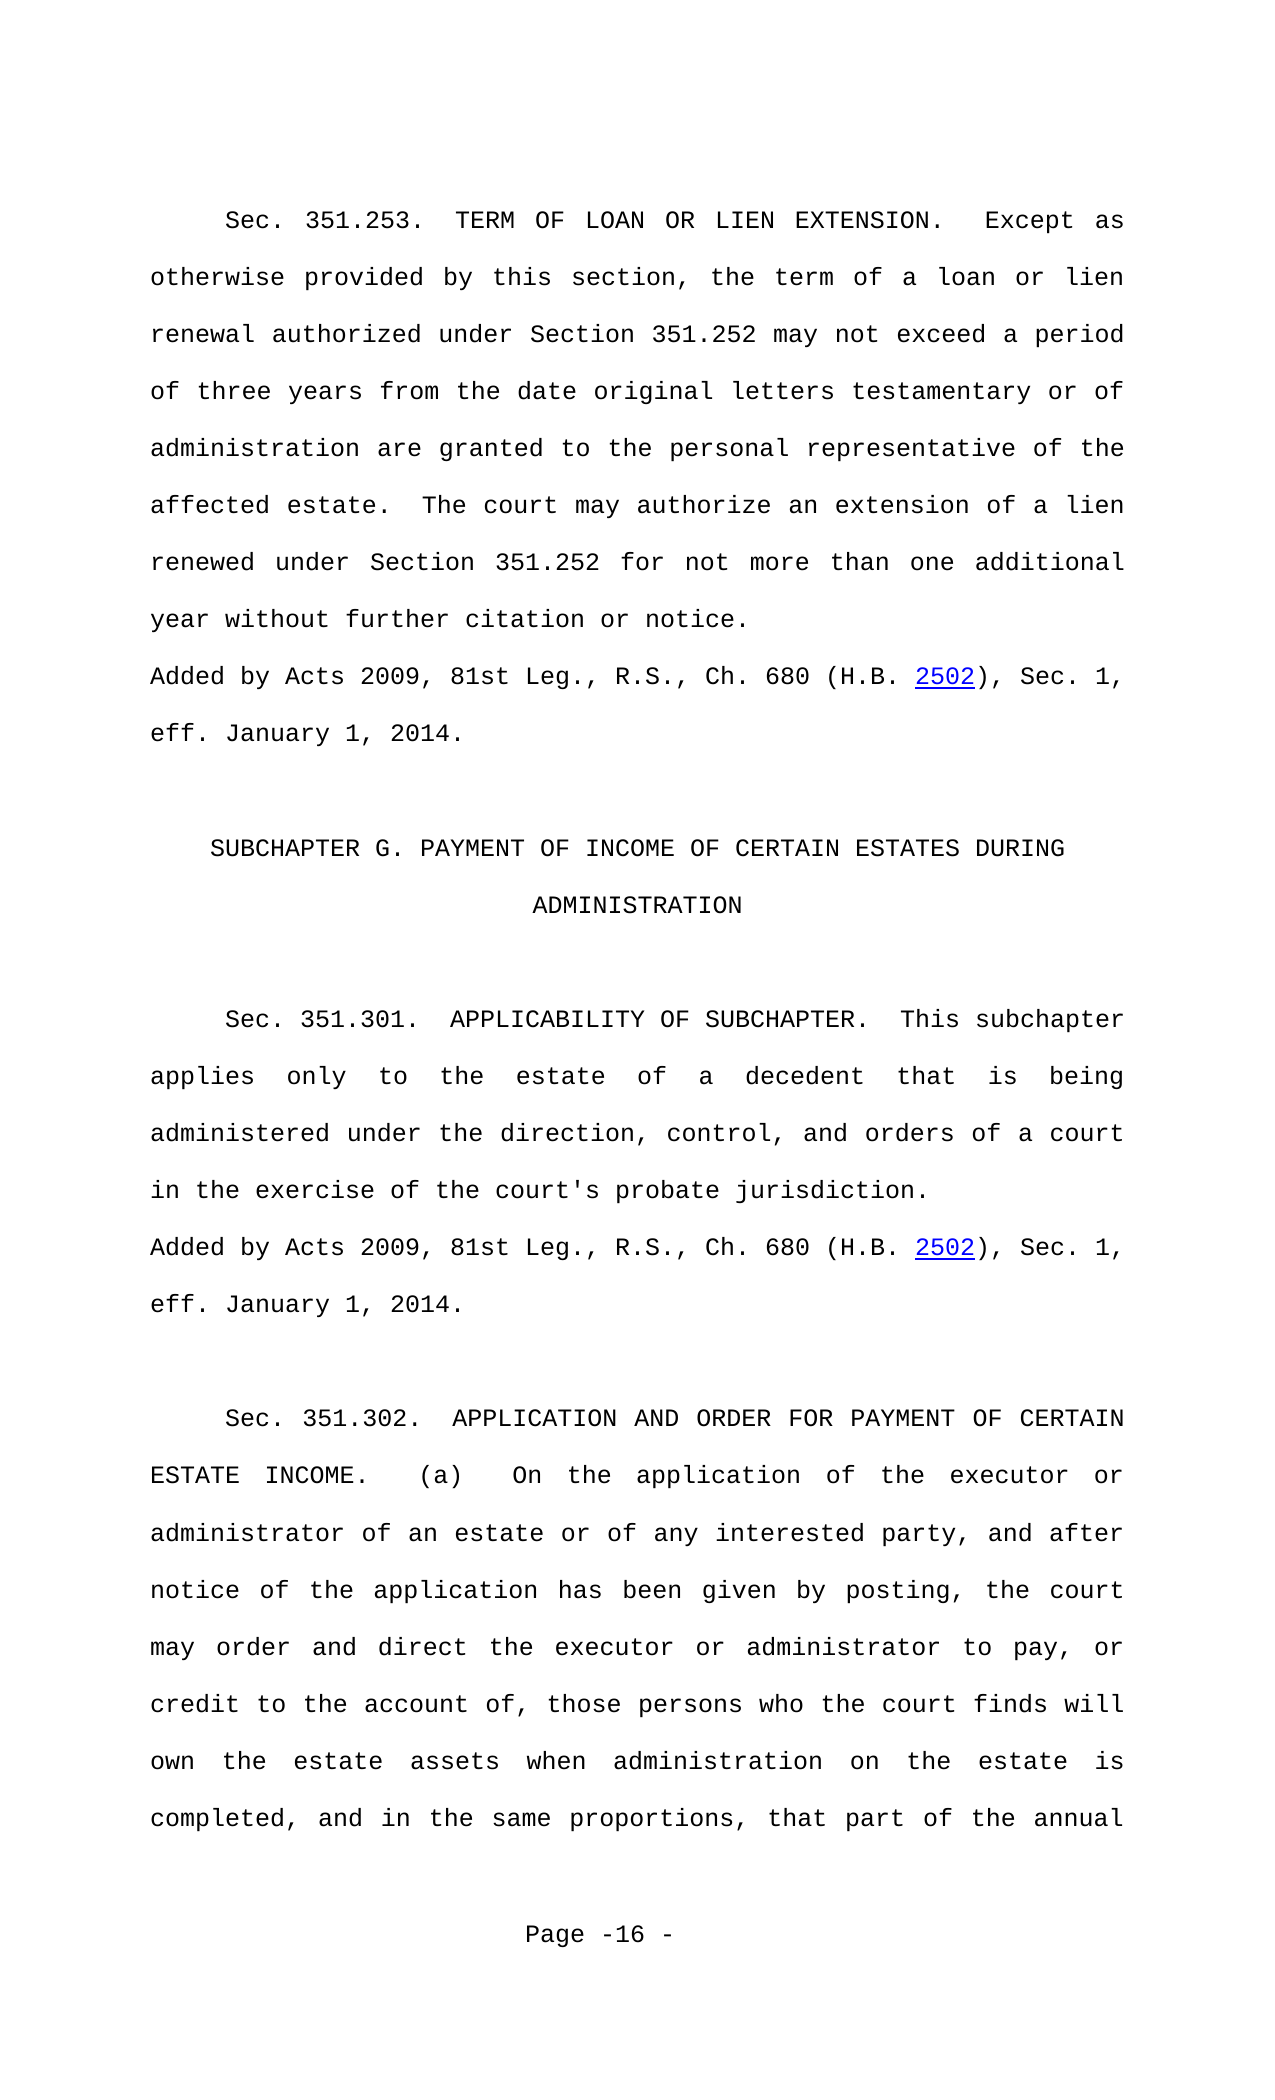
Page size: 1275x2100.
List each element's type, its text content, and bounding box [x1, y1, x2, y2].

text SUBCHAPTER G. PAYMENT OF INCOME OF CERTAIN ESTATES DURING ADMINISTRATION [150, 835, 1125, 921]
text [150, 1406, 1125, 1834]
text Added by Acts 2009, 81st Leg., R.S., Ch. 680 (H.B. 2502), Sec. 1, eff. January 1, 2014. [150, 664, 1125, 749]
text Added by Acts 2009, 81st Leg., R.S., Ch. 680 (H.B. 2502), Sec. 1, eff. January 1, 2014. [150, 1234, 1125, 1320]
text Sec. 351.253. TERM OF LOAN OR LIEN EXTENSION. Except as otherwise provided by this section, the term of a loan or lien renewal authorized under Section 351.252 may not exceed a period of three years from the date original letters testamentary or of administration are granted to the personal representative of the affected estate. The court may authorize an extension of a lien renewed under Section 351.252 for not more than one additional year without further citation or notice. [150, 207, 1125, 635]
text Sec. 351.301. APPLICABILITY OF SUBCHAPTER. This subchapter applies only to the estate of a decedent that is being administered under the direction, control, and orders of a court in the exercise of the court's probate jurisdiction. [150, 1006, 1125, 1206]
